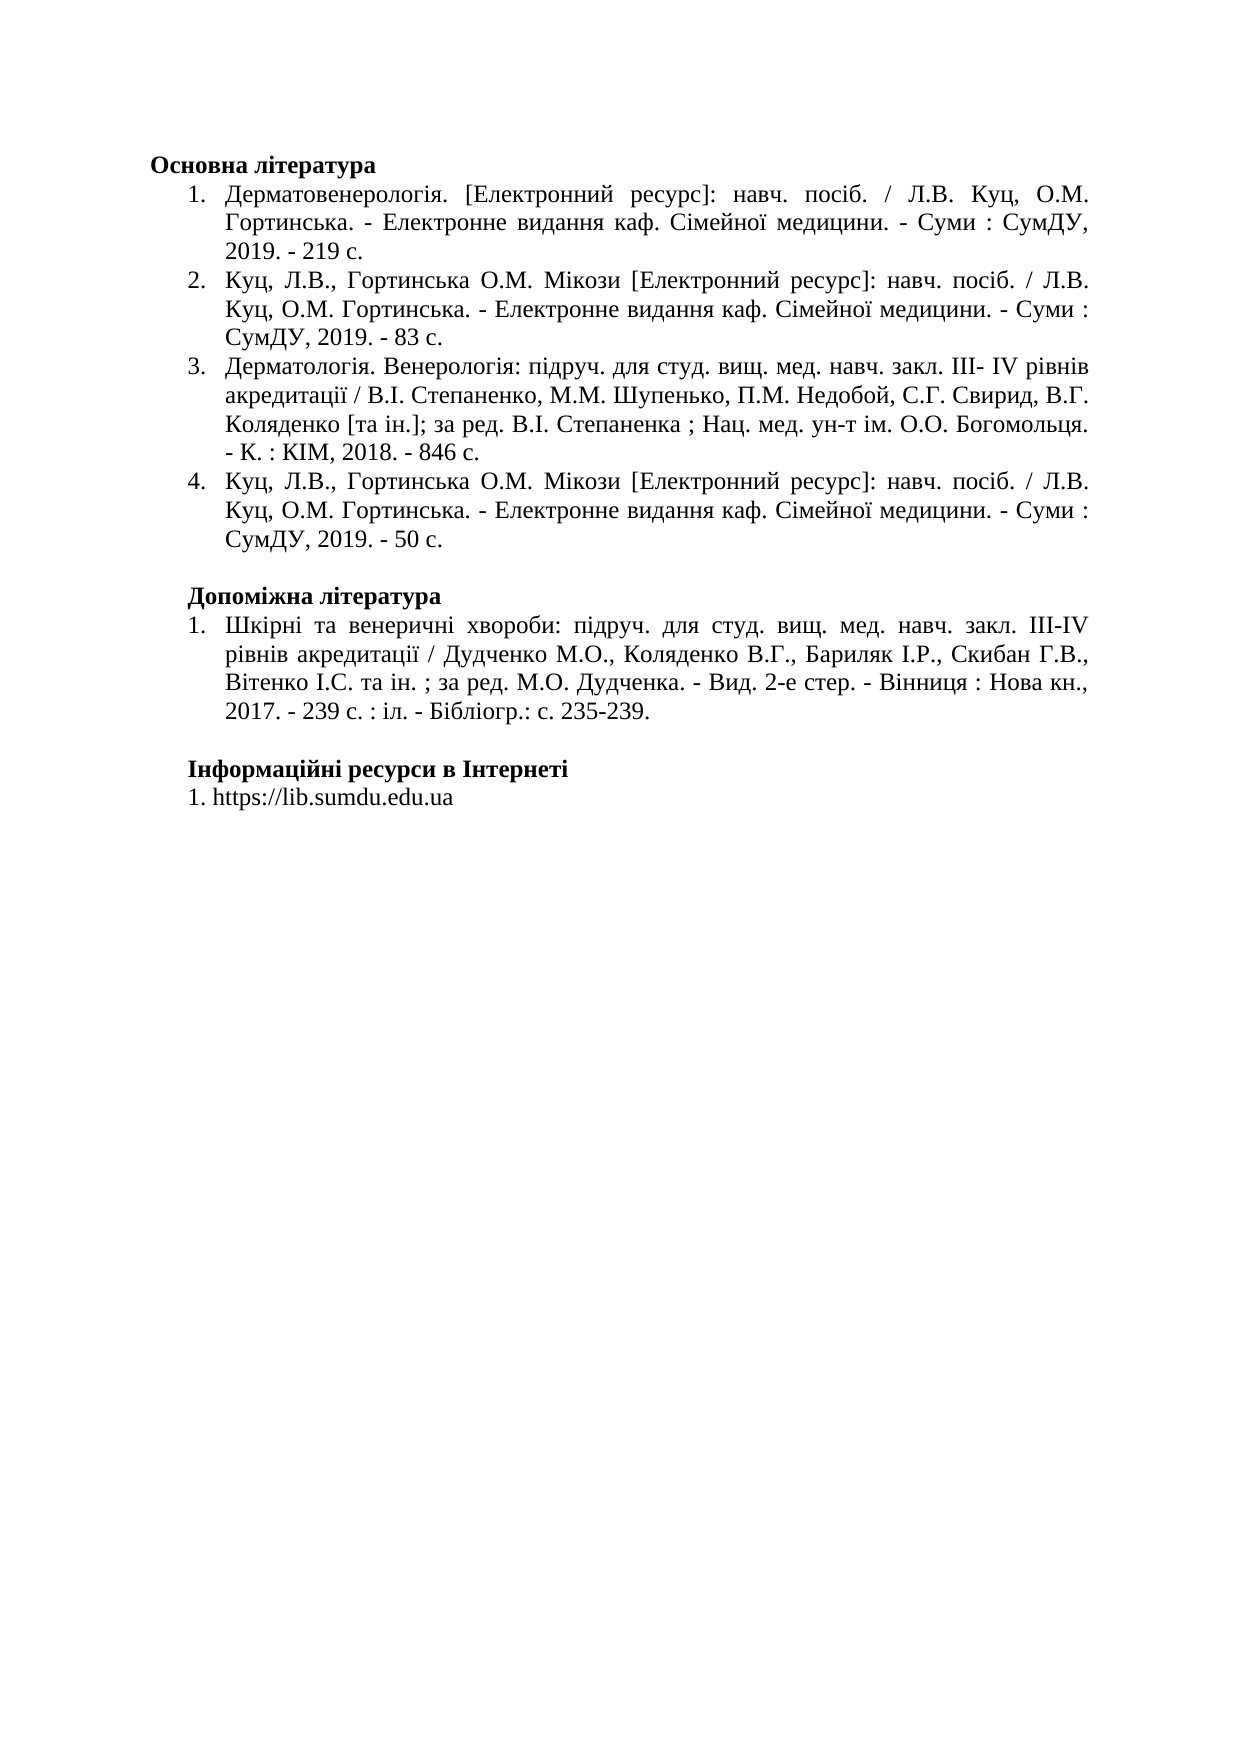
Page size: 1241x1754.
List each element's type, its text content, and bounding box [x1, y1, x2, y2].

text Допоміжна література [187, 581, 1090, 610]
list Куц, Л.В., Гортинська О.М. Мікози [Електронний ресурс]: навч. посіб. / Л.В. Куц, О.М. Гортинська. - Електронне видання каф. Сімейної медицини. - Суми : СумДУ, 2019. - 50 с. [187, 466, 1090, 552]
list Дерматологія. Венерологія: підруч. для студ. вищ. мед. навч. закл. ІІІ- IV рівнів акредитації / В.І. Степаненко, М.М. Шупенько, П.М. Недобой, С.Г. Свирид, В.Г. Коляденко [та ін.]; за ред. В.І. Степаненка ; Нац. мед. ун-т ім. О.О. Богомольця. - К. : КІМ, 2018. - 846 с. [187, 351, 1090, 466]
list Дерматовенерологія. [Електронний ресурс]: навч. посіб. / Л.В. Куц, О.М. Гортинська. - Електронне видання каф. Сімейної медицини. - Суми : СумДУ, 2019. - 219 с. [187, 179, 1090, 265]
text Інформаційні ресурси в Інтернеті [187, 754, 1090, 782]
text 1. https://lib.sumdu.edu.ua [187, 782, 1090, 811]
list Куц, Л.В., Гортинська О.М. Мікози [Електронний ресурс]: навч. посіб. / Л.В. Куц, О.М. Гортинська. - Електронне видання каф. Сімейної медицини. - Суми : СумДУ, 2019. - 83 с. [187, 265, 1090, 351]
list Шкірні та венеричні хвороби: підруч. для студ. вищ. мед. навч. закл. III-IV рівнів акредитації / Дудченко М.О., Коляденко В.Г., Бариляк І.Р., Скибан Г.В., Вітенко І.С. та ін. ; за ред. М.О. Дудченка. - Вид. 2-е стер. - Вінниця : Нова кн., 2017. - 239 с. : іл. - Бібліогр.: с. 235-239. [187, 610, 1090, 725]
text Основна література [150, 150, 1090, 179]
